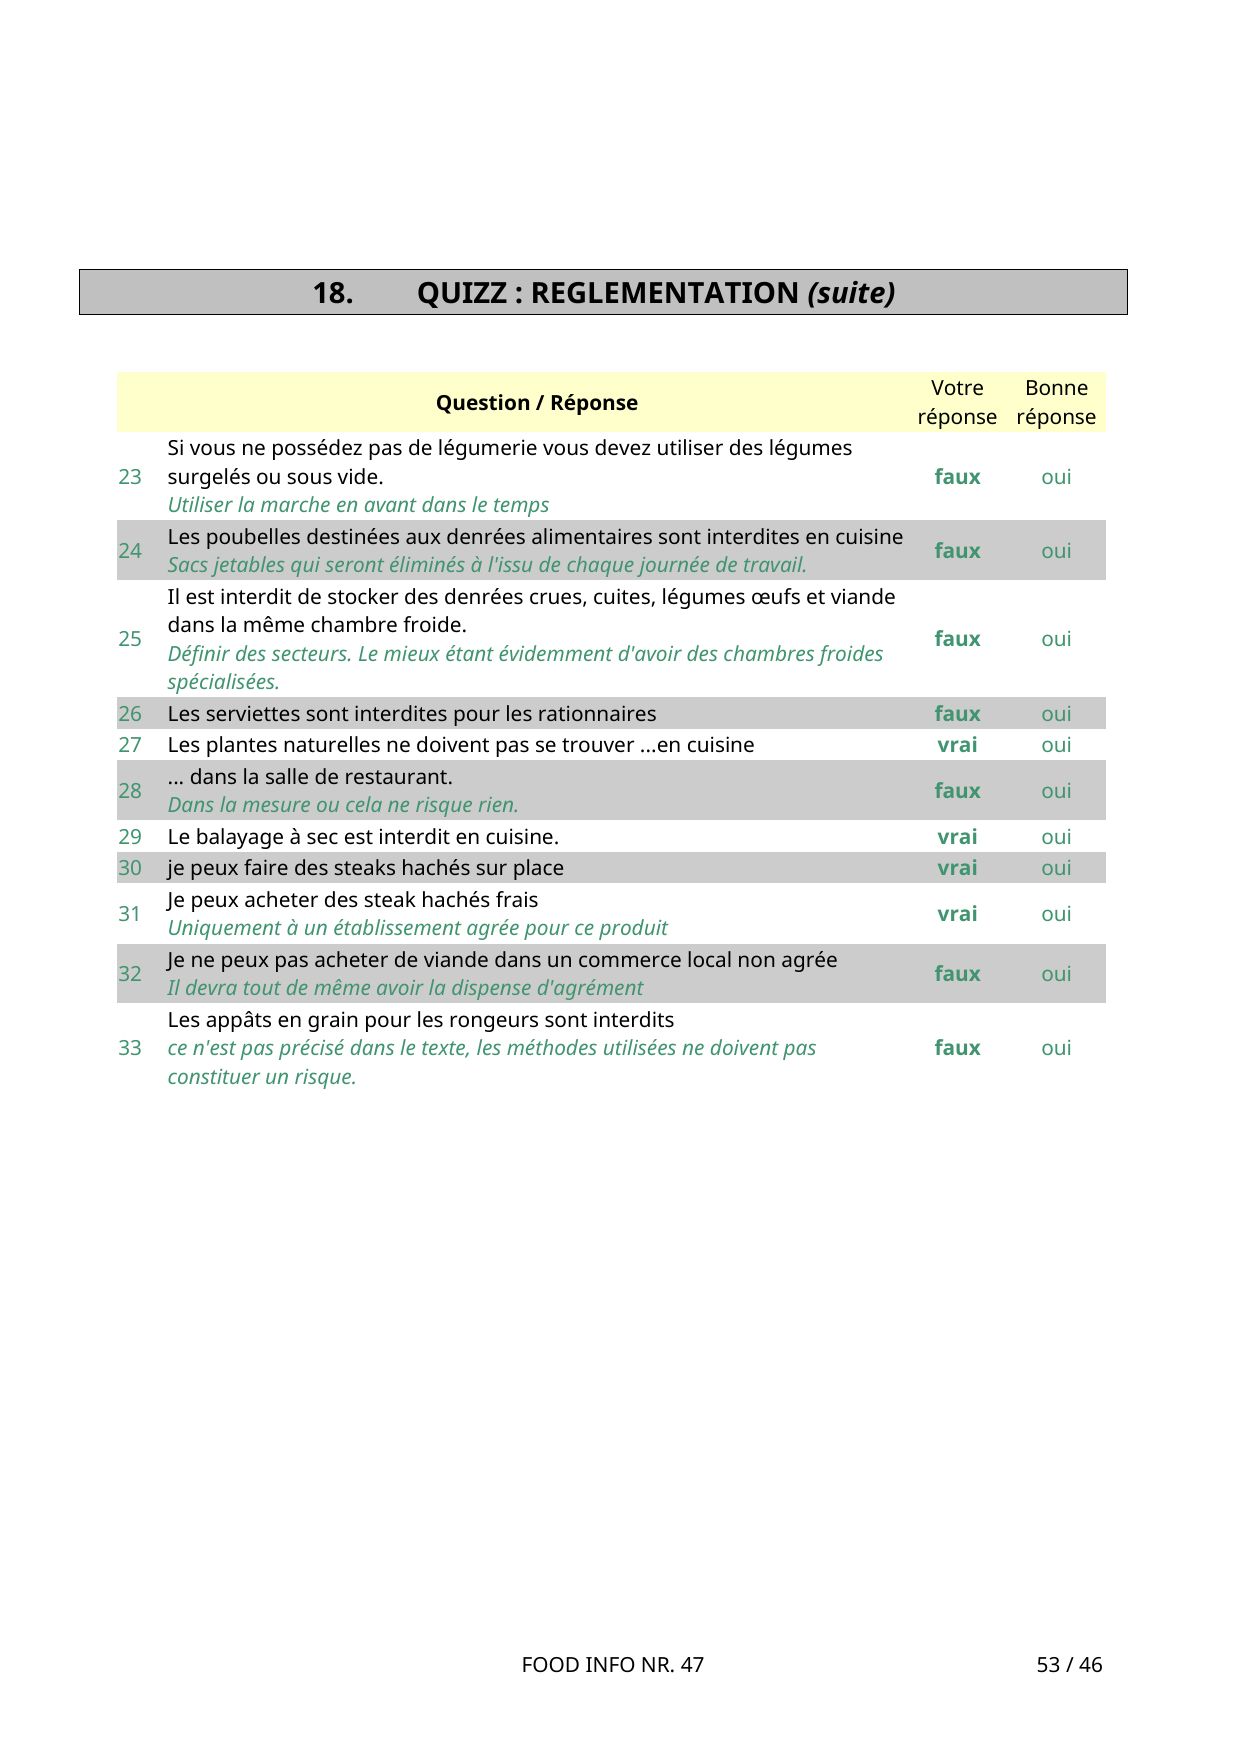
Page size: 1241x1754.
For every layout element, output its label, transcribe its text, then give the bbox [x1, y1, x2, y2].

table_header [117, 372, 166, 432]
table_cell Je ne peux pas acheter de viande dans un commerce local non agrée Il devra tout de même avoir la dispense d'agrément [166, 944, 908, 1003]
table_cell oui [1007, 729, 1106, 760]
table_cell vrai [908, 820, 1007, 852]
table_cell oui [1007, 580, 1106, 697]
table_cell 32 [117, 944, 166, 1003]
table_cell ... dans la salle de restaurant. Dans la mesure ou cela ne risque rien. [166, 760, 908, 820]
table_cell faux [908, 432, 1007, 520]
table_cell oui [1007, 852, 1106, 883]
table_header Question / Réponse [166, 372, 908, 432]
table_cell 28 [117, 760, 166, 820]
table_cell faux [908, 580, 1007, 697]
table_cell Je peux acheter des steak hachés frais Uniquement à un établissement agrée pour ce produit [166, 884, 908, 943]
table_cell faux [908, 697, 1007, 729]
table_cell oui [1007, 697, 1106, 729]
table_cell 30 [117, 852, 166, 883]
table_cell Le balayage à sec est interdit en cuisine. [166, 820, 908, 852]
table_cell 29 [117, 820, 166, 852]
table_cell Les appâts en grain pour les rongeurs sont interdits ce n'est pas précisé dans le texte, les méthodes utilisées ne doivent pas constituer un risque. [166, 1004, 908, 1092]
table_cell oui [1007, 1004, 1106, 1092]
subtitle 18. QUIZZ : REGLEMENTATION (suite) [80, 270, 1127, 314]
table_cell faux [908, 1004, 1007, 1092]
table_cell oui [1007, 760, 1106, 820]
table_cell vrai [908, 884, 1007, 943]
table_cell je peux faire des steaks hachés sur place [166, 852, 908, 883]
table_cell 23 [117, 432, 166, 520]
table_cell oui [1007, 944, 1106, 1003]
table_cell Les poubelles destinées aux denrées alimentaires sont interdites en cuisine Sacs jetables qui seront éliminés à l'issu de chaque journée de travail. [166, 520, 908, 580]
table_header Votre réponse [908, 372, 1007, 432]
table_cell faux [908, 944, 1007, 1003]
table_cell oui [1007, 432, 1106, 520]
table_cell 25 [117, 580, 166, 697]
table_cell oui [1007, 520, 1106, 580]
table_cell faux [908, 520, 1007, 580]
table_cell oui [1007, 820, 1106, 852]
table_cell 33 [117, 1004, 166, 1092]
table_header Bonne réponse [1007, 372, 1106, 432]
table_cell faux [908, 760, 1007, 820]
table_cell 27 [117, 729, 166, 760]
table_cell Les plantes naturelles ne doivent pas se trouver ...en cuisine [166, 729, 908, 760]
table_cell Il est interdit de stocker des denrées crues, cuites, légumes œufs et viande dans la même chambre froide. Définir des secteurs. Le mieux étant évidemment d'avoir des chambres froides spécialisées. [166, 580, 908, 697]
table_cell 24 [117, 520, 166, 580]
table_cell 31 [117, 884, 166, 943]
table_cell oui [1007, 884, 1106, 943]
table_cell 26 [117, 697, 166, 729]
table_cell vrai [908, 729, 1007, 760]
table_cell Les serviettes sont interdites pour les rationnaires [166, 697, 908, 729]
table_cell vrai [908, 852, 1007, 883]
table_cell Si vous ne possédez pas de légumerie vous devez utiliser des légumes surgelés ou sous vide. Utiliser la marche en avant dans le temps [166, 432, 908, 520]
